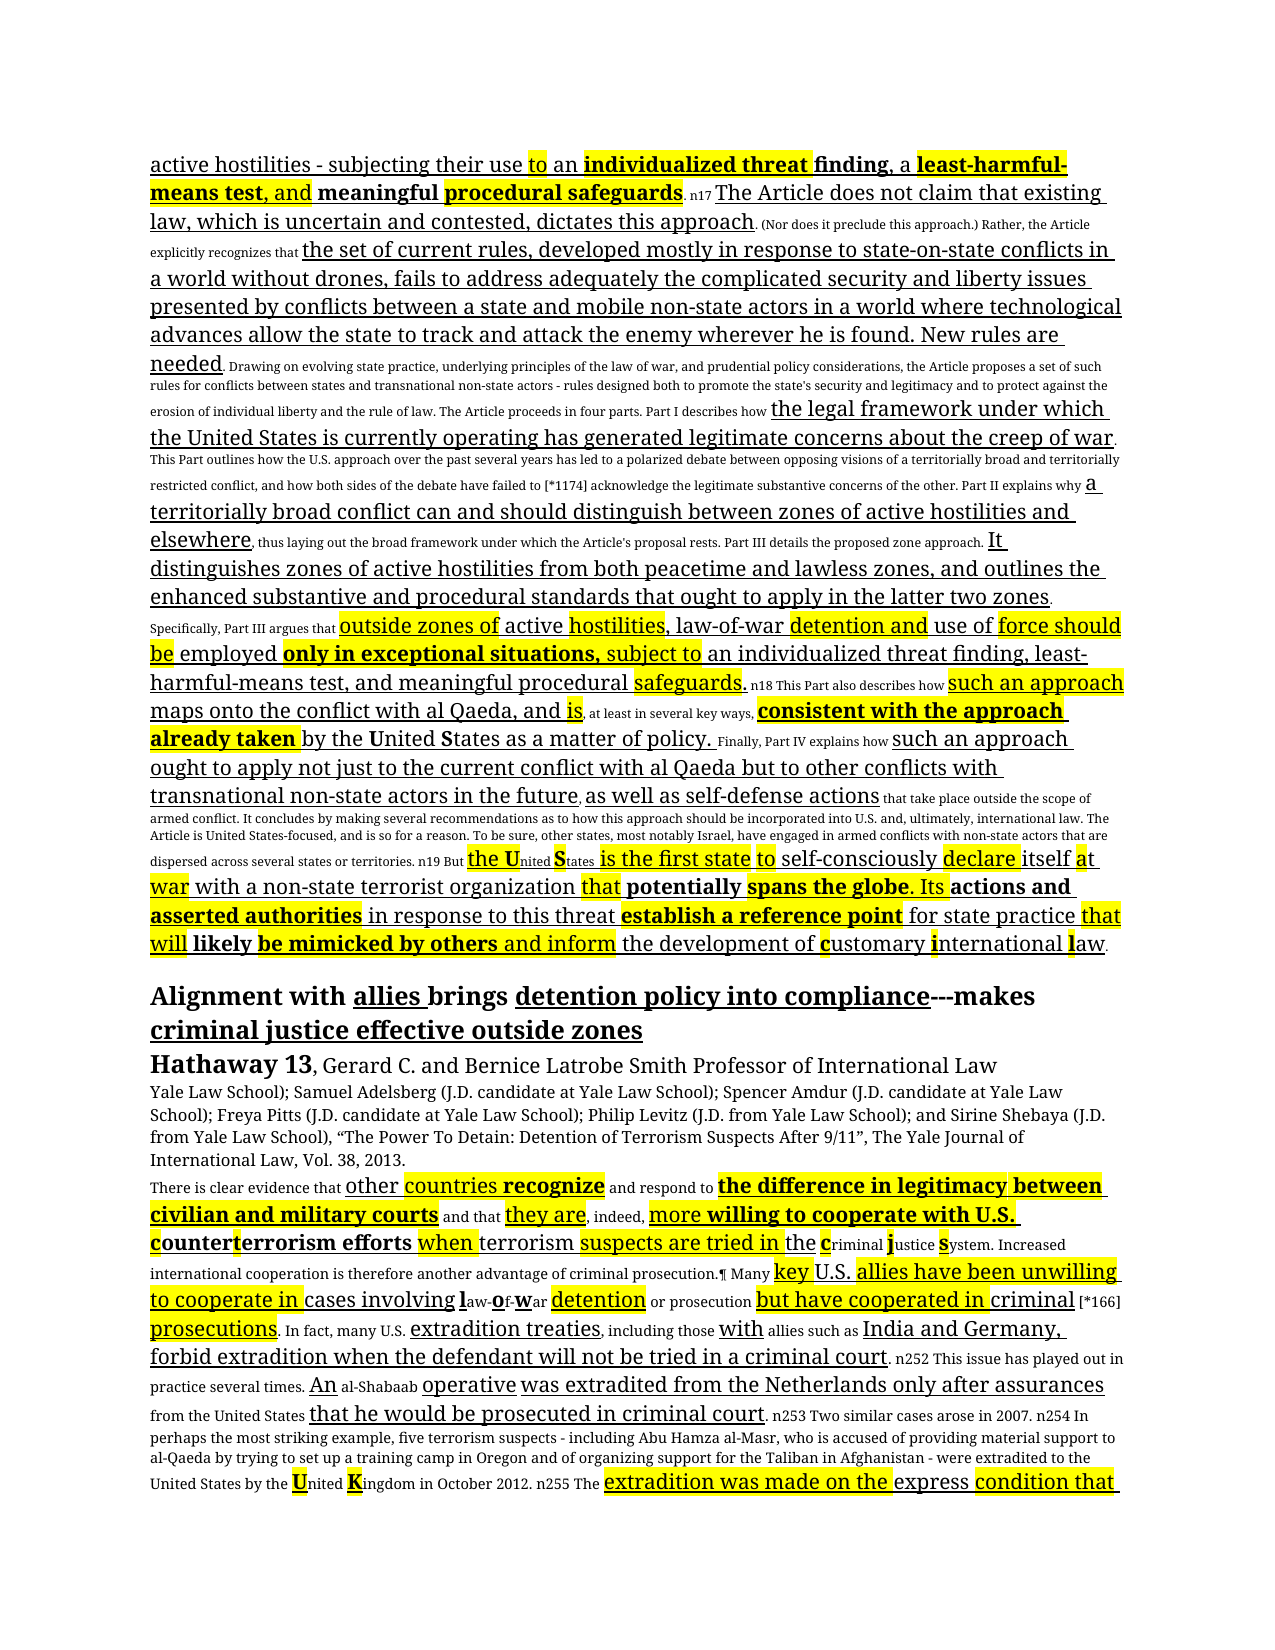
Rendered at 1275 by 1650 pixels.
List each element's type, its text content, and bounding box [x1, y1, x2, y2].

text Hathaway 13, Gerard C. and Bernice Latrobe Smith Professor of International Law [150, 1047, 1125, 1081]
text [150, 1172, 1125, 1496]
text Alignment with allies brings detention policy into compliance---makes criminal justice effective outside zones [150, 978, 1125, 1047]
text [150, 150, 1125, 958]
text Yale Law School); Samuel Adelsberg (J.D. candidate at Yale Law School); Spencer Amdur (J.D. candidate at Yale Law School); Freya Pitts (J.D. candidate at Yale Law School); Philip Levitz (J.D. from Yale Law School); and Sirine Shebaya (J.D. from Yale Law School), “The Power To Detain: Detention of Terrorism Suspects After 9/11”, The Yale Journal of International Law, Vol. 38, 2013. [150, 1081, 1125, 1172]
